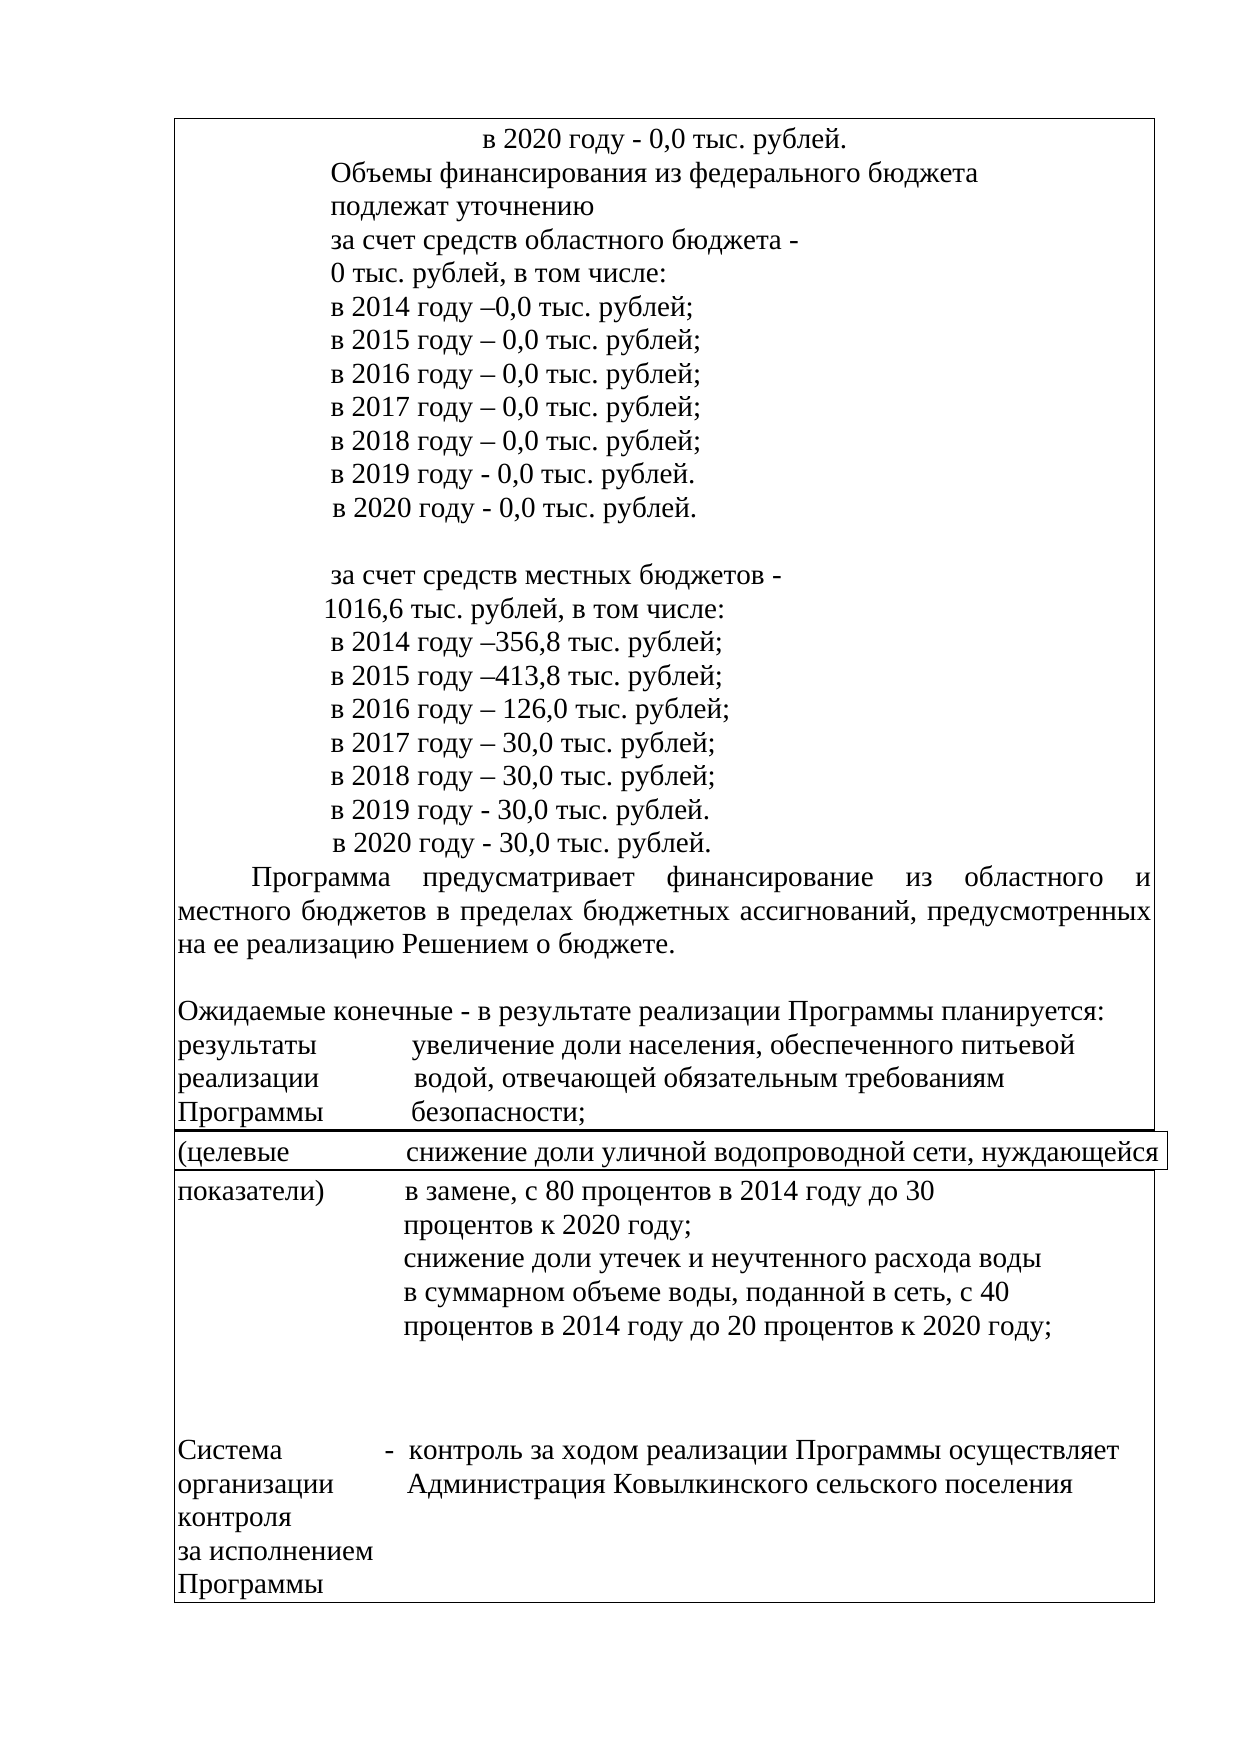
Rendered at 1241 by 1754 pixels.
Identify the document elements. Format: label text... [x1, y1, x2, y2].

text в 2020 году - 0,0 тыс. рублей. [175, 119, 1154, 155]
text 1016,6 тыс. рублей, в том числе: [177, 591, 1152, 624]
text за счет средств областного бюджета - [177, 222, 1152, 255]
text в 2016 году – 126,0 тыс. рублей; [177, 691, 1152, 725]
text в 2015 году –413,8 тыс. рублей; [177, 658, 1152, 691]
text организации Администрация Ковылкинского сельского поселения [177, 1466, 1152, 1499]
text в 2019 году - 30,0 тыс. рублей. [177, 792, 1152, 826]
text в 2018 году – 0,0 тыс. рублей; [177, 423, 1152, 457]
text показатели) в замене, с 80 процентов в 2014 году до 30 [175, 1171, 1154, 1207]
text Программы [175, 1563, 1154, 1602]
text Объемы финансирования из федерального бюджета [177, 155, 1152, 188]
text в 2014 году –0,0 тыс. рублей; [177, 289, 1152, 322]
text (целевые снижение доли уличной водопроводной сети, нуждающейся [175, 1132, 1167, 1169]
text результаты увеличение доли населения, обеспеченного питьевой [177, 1027, 1152, 1060]
text подлежат уточнению [177, 188, 1152, 222]
text в 2020 году - 30,0 тыс. рублей. [177, 826, 1152, 859]
text в 2017 году – 0,0 тыс. рублей; [177, 389, 1152, 423]
text контроля [177, 1499, 1152, 1533]
text в 2016 году – 0,0 тыс. рублей; [177, 356, 1152, 389]
text в 2014 году –356,8 тыс. рублей; [177, 624, 1152, 658]
text Система - контроль за ходом реализации Программы осуществляет [177, 1432, 1152, 1466]
text Программа предусматривает финансирование из областного и местного бюджетов в пределах бюджетных ассигнований, предусмотренных на ее реализацию Решением о бюджете. [177, 859, 1152, 960]
text 0 тыс. рублей, в том числе: [177, 255, 1152, 289]
text в 2020 году - 0,0 тыс. рублей. [177, 490, 1152, 524]
text в 2015 году – 0,0 тыс. рублей; [177, 322, 1152, 356]
text за исполнением [177, 1533, 1152, 1563]
text Ожидаемые конечные - в результате реализации Программы планируется: [177, 993, 1152, 1027]
text процентов в 2014 году до 20 процентов к 2020 году; [177, 1308, 1152, 1341]
text в суммарном объеме воды, поданной в сеть, с 40 [177, 1274, 1152, 1308]
text Программы безопасности; [175, 1091, 1154, 1129]
text снижение доли утечек и неучтенного расхода воды [177, 1241, 1152, 1274]
text за счет средств местных бюджетов - [177, 557, 1152, 591]
text реализации водой, отвечающей обязательным требованиям [177, 1060, 1152, 1091]
text в 2018 году – 30,0 тыс. рублей; [177, 758, 1152, 792]
text в 2019 году - 0,0 тыс. рублей. [177, 457, 1152, 490]
text процентов к 2020 году; [177, 1207, 1152, 1241]
text в 2017 году – 30,0 тыс. рублей; [177, 725, 1152, 758]
